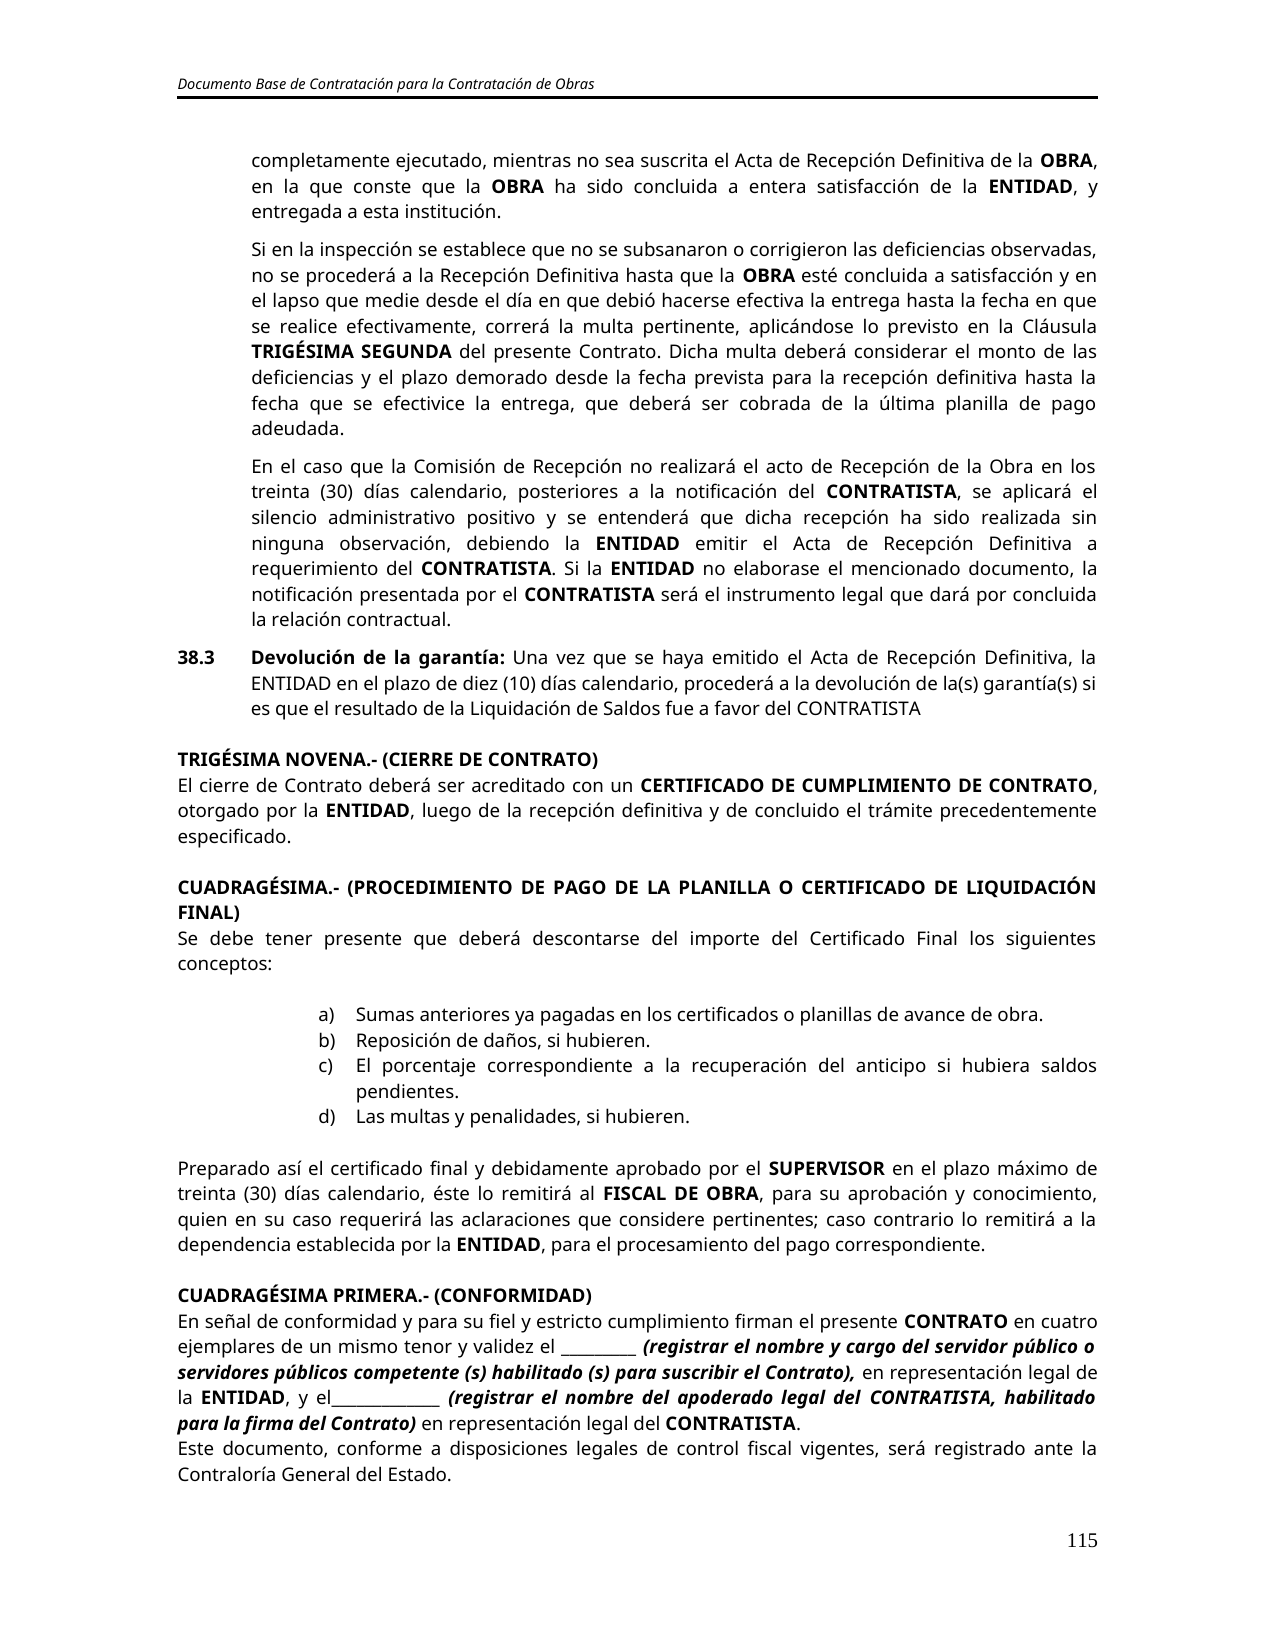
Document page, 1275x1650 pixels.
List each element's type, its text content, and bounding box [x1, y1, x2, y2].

text El cierre de Contrato deberá ser acreditado con un CERTIFICADO DE CUMPLIMIENTO DE CONTRATO, otorgado por la ENTIDAD, luego de la recepción definitiva y de concluido el trámite precedentemente especificado. [177, 772, 1098, 849]
list Sumas anteriores ya pagadas en los certificados o planillas de avance de obra. [318, 1002, 1098, 1027]
text Este documento, conforme a disposiciones legales de control fiscal vigentes, será registrado ante la Contraloría General del Estado. [177, 1436, 1098, 1487]
list Reposición de daños, si hubieren. [318, 1027, 1098, 1053]
text TRIGÉSIMA NOVENA.- (CIERRE DE CONTRATO) [177, 747, 1098, 772]
text Si en la inspección se establece que no se subsanaron o corrigieron las deficiencias observadas, no se procederá a la Recepción Definitiva hasta que la OBRA esté concluida a satisfacción y en el lapso que medie desde el día en que debió hacerse efectiva la entrega hasta la fecha en que se realice efectivamente, correrá la multa pertinente, aplicándose lo previsto en la Cláusula TRIGÉSIMA SEGUNDA del presente Contrato. Dicha multa deberá considerar el monto de las deficiencias y el plazo demorado desde la fecha prevista para la recepción definitiva hasta la fecha que se efectivice la entrega, que deberá ser cobrada de la última planilla de pago adeudada. [251, 237, 1098, 441]
list Devolución de la garantía: Una vez que se haya emitido el Acta de Recepción Definitiva, la ENTIDAD en el plazo de diez (10) días calendario, procederá a la devolución de la(s) garantía(s) si es que el resultado de la Liquidación de Saldos fue a favor del CONTRATISTA [177, 644, 1098, 721]
list El porcentaje correspondiente a la recuperación del anticipo si hubiera saldos pendientes. [318, 1053, 1098, 1104]
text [251, 148, 1098, 224]
text En el caso que la Comisión de Recepción no realizará el acto de Recepción de la Obra en los treinta (30) días calendario, posteriores a la notificación del CONTRATISTA, se aplicará el silencio administrativo positivo y se entenderá que dicha recepción ha sido realizada sin ninguna observación, debiendo la ENTIDAD emitir el Acta de Recepción Definitiva a requerimiento del CONTRATISTA. Si la ENTIDAD no elaborase el mencionado documento, la notificación presentada por el CONTRATISTA será el instrumento legal que dará por concluida la relación contractual. [251, 453, 1098, 632]
text CUADRAGÉSIMA PRIMERA.- (CONFORMIDAD) [177, 1282, 1098, 1308]
list Las multas y penalidades, si hubieren. [318, 1104, 1098, 1129]
text CUADRAGÉSIMA.- (PROCEDIMIENTO DE PAGO DE LA PLANILLA O CERTIFICADO DE LIQUIDACIÓN FINAL) [177, 874, 1098, 925]
text Se debe tener presente que deberá descontarse del importe del Certificado Final los siguientes conceptos: [177, 925, 1098, 976]
text En señal de conformidad y para su fiel y estricto cumplimiento firman el presente CONTRATO en cuatro ejemplares de un mismo tenor y validez el _________ (registrar el nombre y cargo del servidor público o servidores públicos competente (s) habilitado (s) para suscribir el Contrato), en representación legal de la ENTIDAD, y el_____________ (registrar el nombre del apoderado legal del CONTRATISTA, habilitado para la firma del Contrato) en representación legal del CONTRATISTA. [177, 1308, 1098, 1436]
text Preparado así el certificado final y debidamente aprobado por el SUPERVISOR en el plazo máximo de treinta (30) días calendario, éste lo remitirá al FISCAL DE OBRA, para su aprobación y conocimiento, quien en su caso requerirá las aclaraciones que considere pertinentes; caso contrario lo remitirá a la dependencia establecida por la ENTIDAD, para el procesamiento del pago correspondiente. [177, 1155, 1098, 1257]
